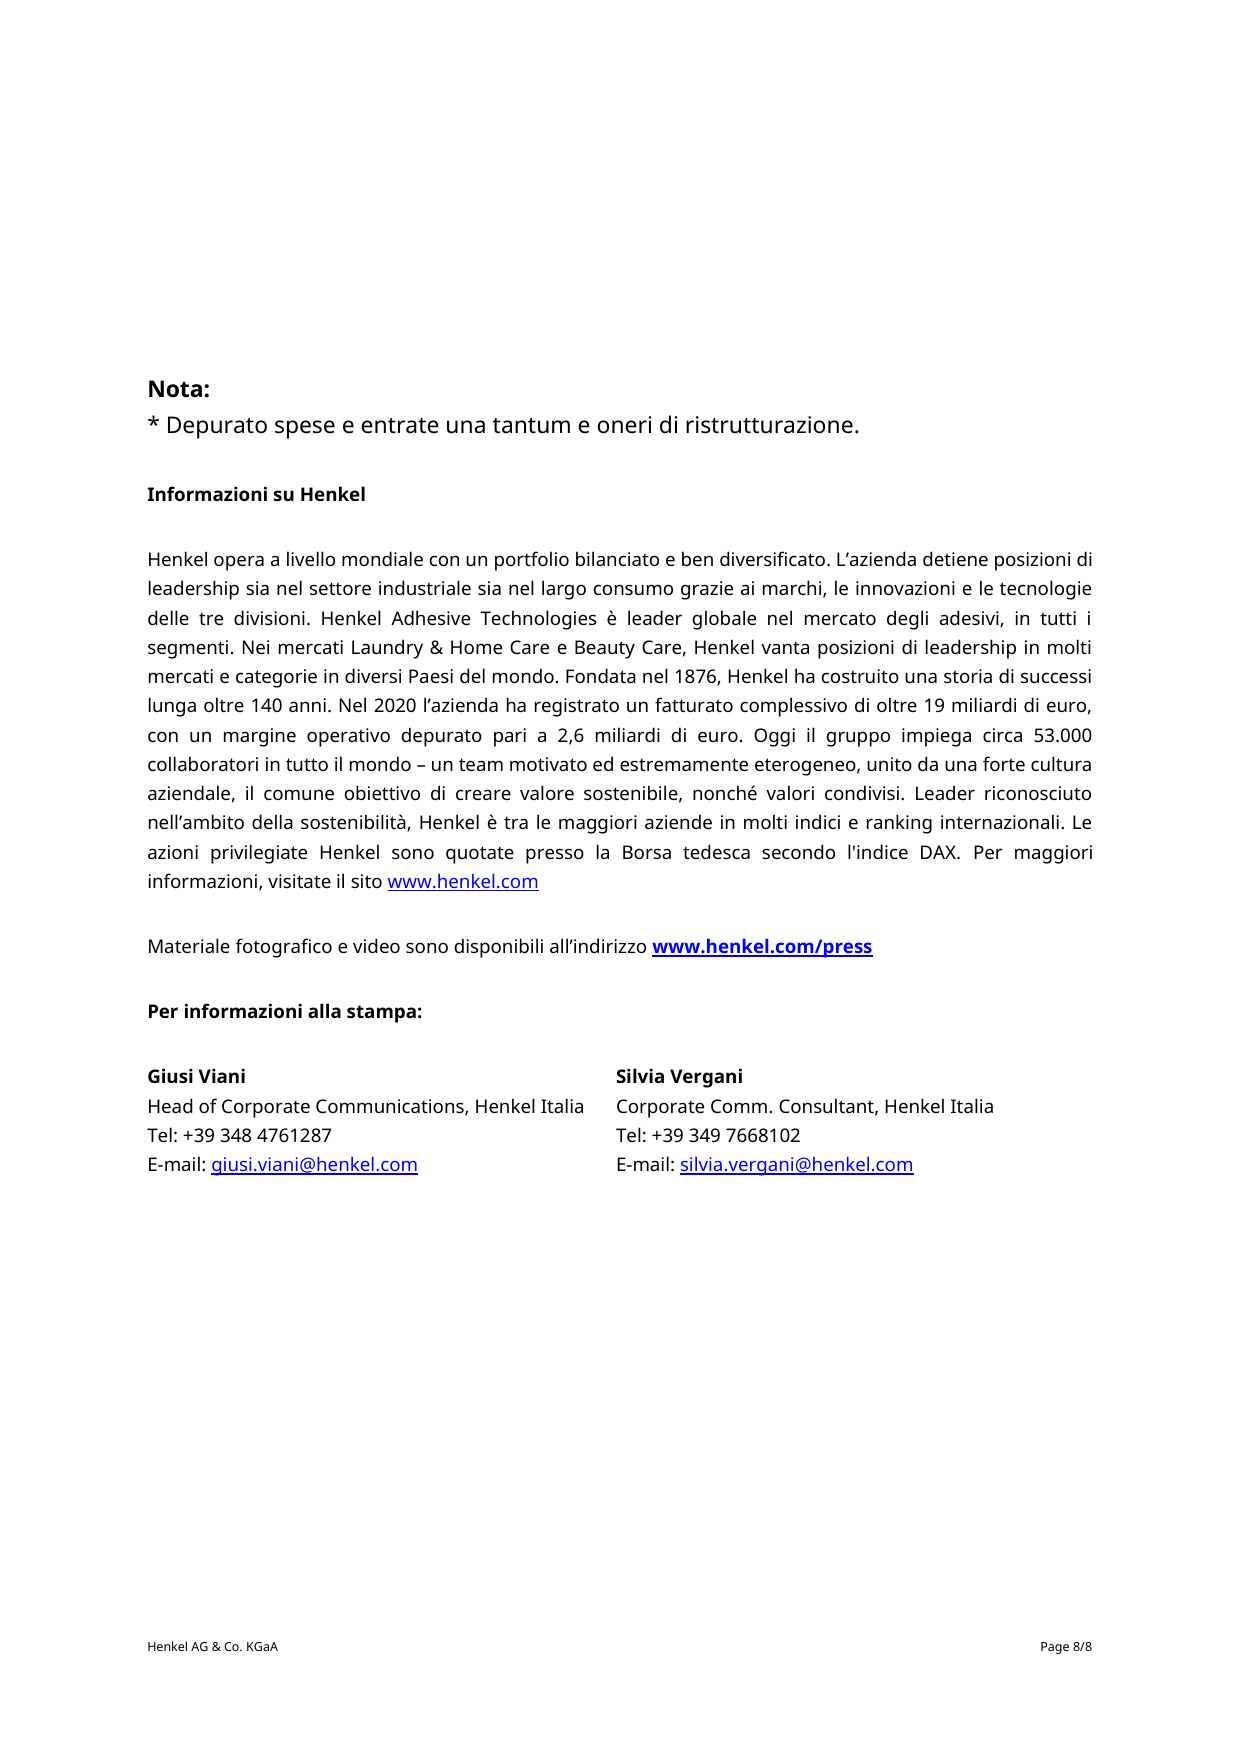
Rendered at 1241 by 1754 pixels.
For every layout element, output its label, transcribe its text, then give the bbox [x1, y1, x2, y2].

text E-mail: giusi.viani@henkel.com E-mail: silvia.vergani@henkel.com [147, 1152, 1093, 1177]
text Materiale fotografico e video sono disponibili all’indirizzo www.henkel.com/press [147, 933, 1093, 959]
text Head of Corporate Communications, Henkel Italia Corporate Comm. Consultant, Henkel Italia [147, 1093, 1093, 1119]
text Informazioni su Henkel [147, 481, 1093, 507]
text Per informazioni alla stampa: [147, 999, 1093, 1024]
text * Depurato spese e entrate una tantum e oneri di ristrutturazione. [147, 409, 1093, 440]
text Giusi Viani Silvia Vergani [147, 1064, 1093, 1089]
text Tel: +39 348 4761287 Tel: +39 349 7668102 [147, 1122, 1093, 1148]
text Henkel opera a livello mondiale con un portfolio bilanciato e ben diversificato. L’azienda detiene posizioni di leadership sia nel settore industriale sia nel largo consumo grazie ai marchi, le innovazioni e le tecnologie delle tre divisioni. Henkel Adhesive Technologies è leader globale nel mercato degli adesivi, in tutti i segmenti. Nei mercati Laundry & Home Care e Beauty Care, Henkel vanta posizioni di leadership in molti mercati e categorie in diversi Paesi del mondo. Fondata nel 1876, Henkel ha costruito una storia di successi lunga oltre 140 anni. Nel 2020 l’azienda ha registrato un fatturato complessivo di oltre 19 miliardi di euro, con un margine operativo depurato pari a 2,6 miliardi di euro. Oggi il gruppo impiega circa 53.000 collaboratori in tutto il mondo – un team motivato ed estremamente eterogeneo, unito da una forte cultura aziendale, il comune obiettivo di creare valore sostenibile, nonché valori condivisi. Leader riconosciuto nell’ambito della sostenibilità, Henkel è tra le maggiori aziende in molti indici e ranking internazionali. Le azioni privilegiate Henkel sono quotate presso la Borsa tedesca secondo l'indice DAX. Per maggiori informazioni, visitate il sito www.henkel.com [147, 546, 1093, 894]
text Nota: [147, 373, 1093, 404]
